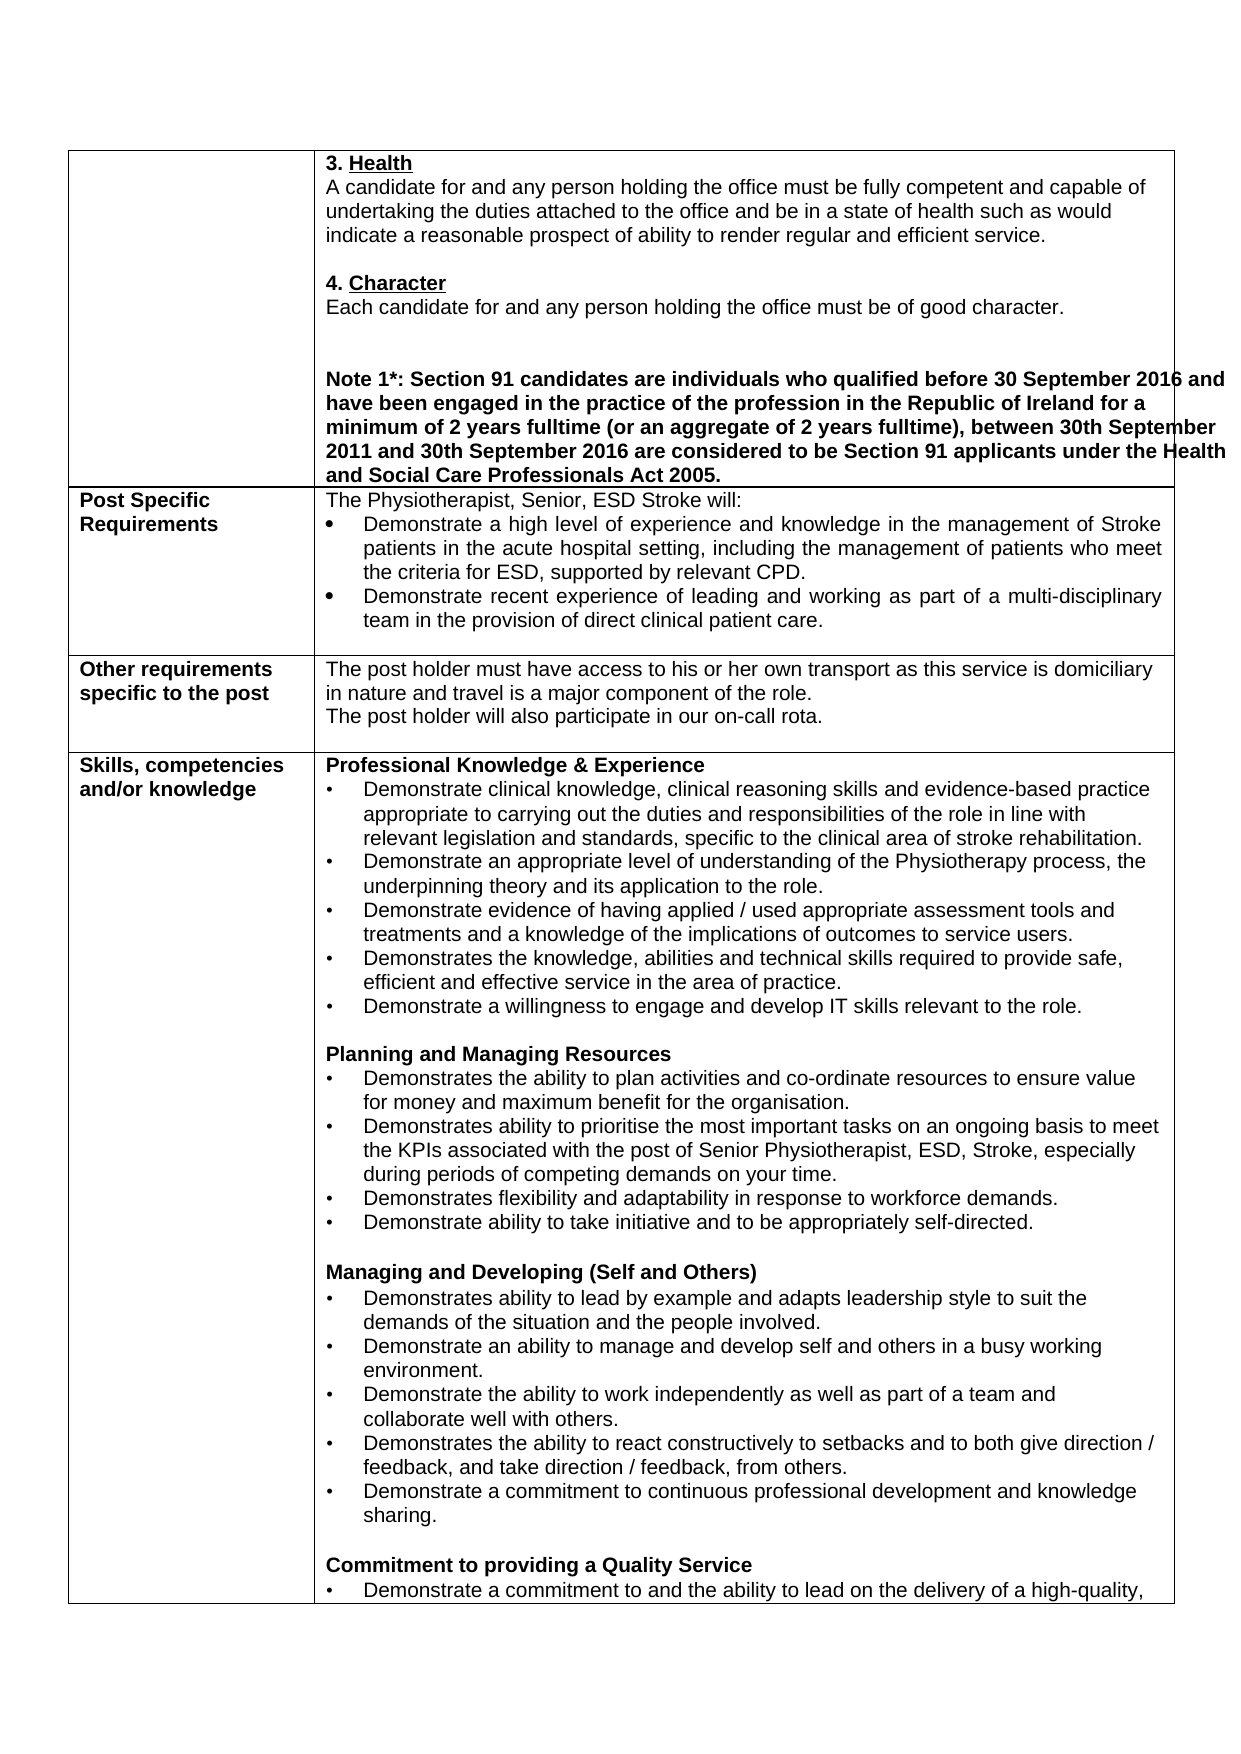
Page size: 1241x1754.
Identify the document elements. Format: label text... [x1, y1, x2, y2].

table_cell The post holder must have access to his or her own transport as this service is domiciliary in nature and travel is a major component of the role. The post holder will also participate in our on-call rota. [315, 656, 1174, 752]
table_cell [69, 151, 314, 486]
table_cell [315, 753, 1174, 1602]
table_cell Other requirements specific to the post [69, 656, 314, 752]
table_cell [69, 753, 314, 1602]
table_cell The Physiotherapist, Senior, ESD Stroke will: Demonstrate a high level of experience and knowledge in the management of Stroke patients in the acute hospital setting, including the management of patients who meet the criteria for ESD, supported by relevant CPD. Demonstrate recent experience of leading and working as part of a multi-disciplinary team in the provision of direct clinical patient care. [315, 488, 1174, 655]
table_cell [315, 151, 1174, 486]
table_cell Post Specific Requirements [69, 488, 314, 655]
